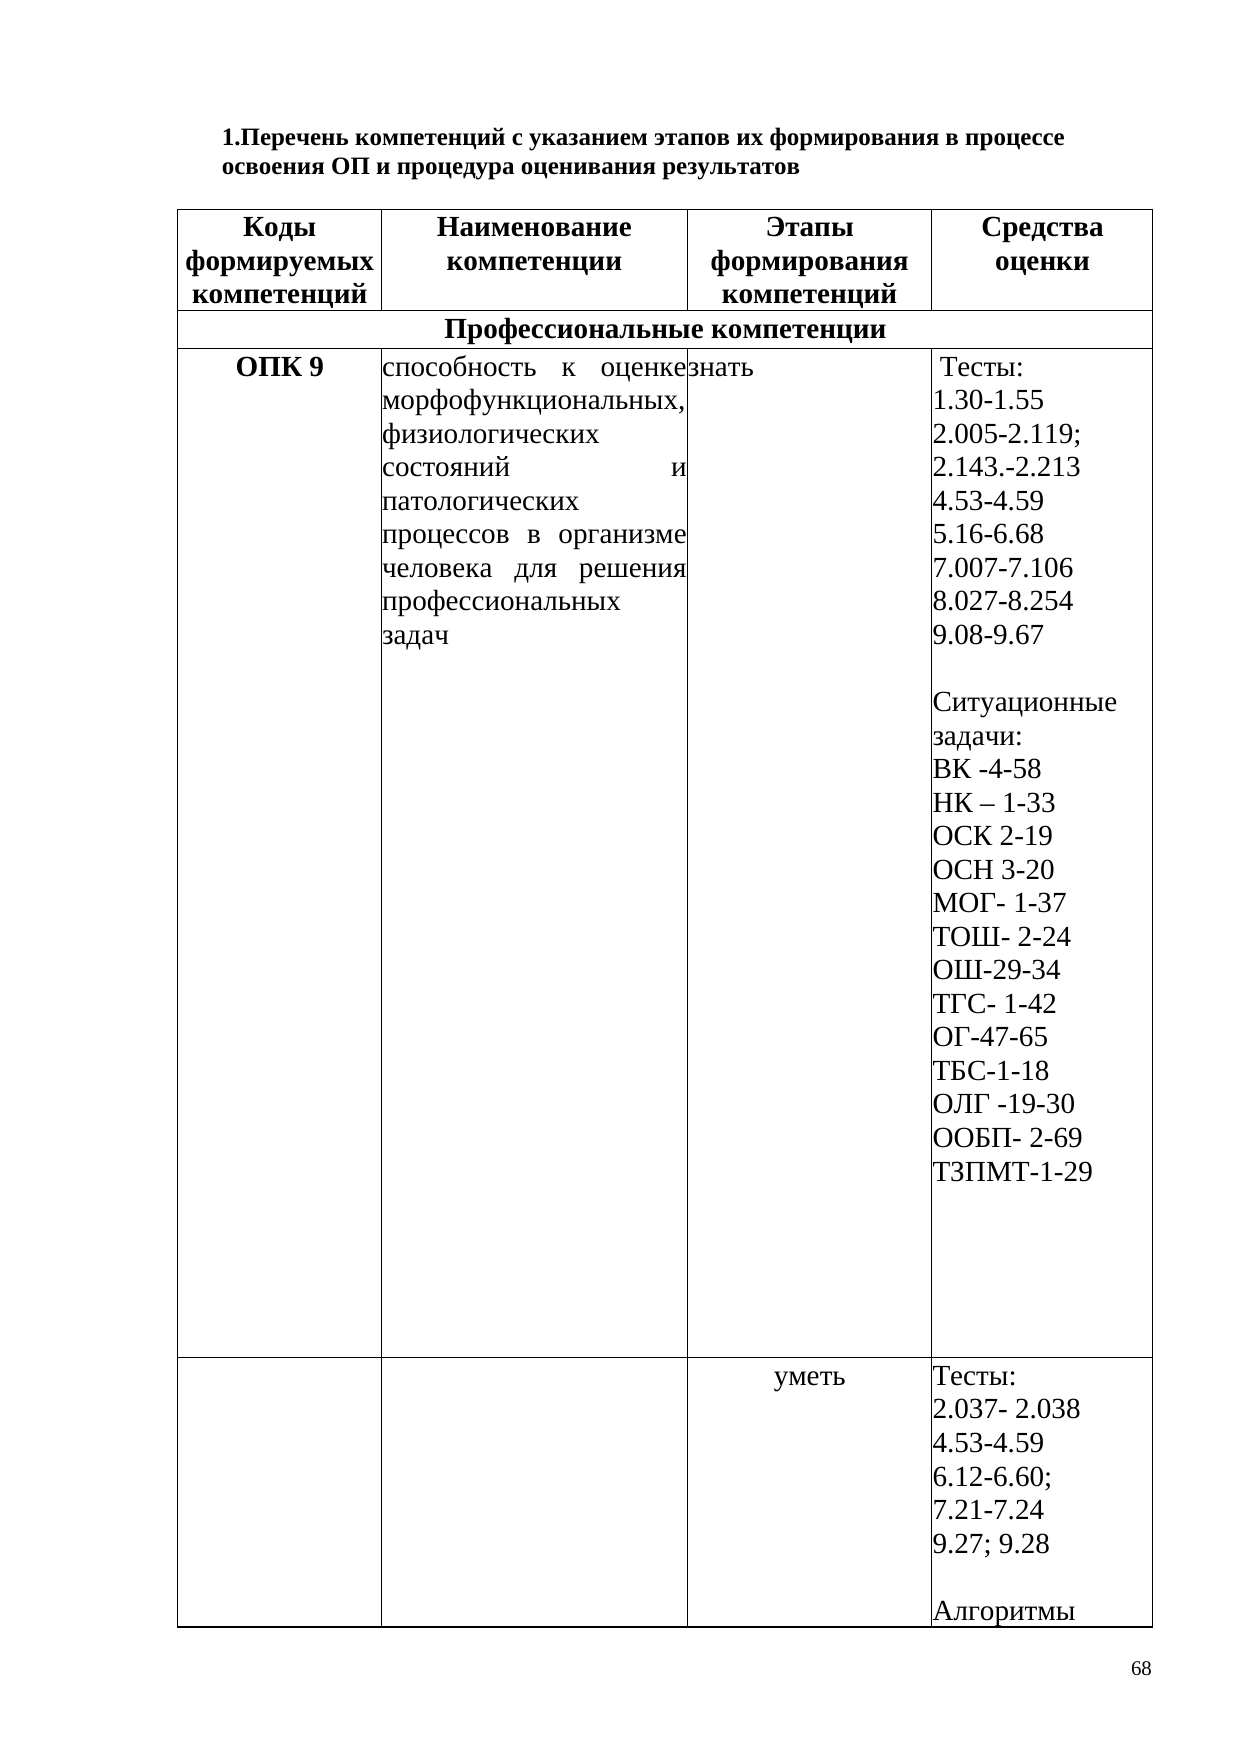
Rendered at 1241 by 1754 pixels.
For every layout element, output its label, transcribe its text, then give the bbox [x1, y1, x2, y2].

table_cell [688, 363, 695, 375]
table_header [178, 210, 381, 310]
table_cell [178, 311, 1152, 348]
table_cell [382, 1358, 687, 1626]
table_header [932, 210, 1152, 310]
text 1.Перечень компетенций с указанием этапов их формирования в процессе освоения ОП и процедура оценивания результатов [222, 122, 1152, 180]
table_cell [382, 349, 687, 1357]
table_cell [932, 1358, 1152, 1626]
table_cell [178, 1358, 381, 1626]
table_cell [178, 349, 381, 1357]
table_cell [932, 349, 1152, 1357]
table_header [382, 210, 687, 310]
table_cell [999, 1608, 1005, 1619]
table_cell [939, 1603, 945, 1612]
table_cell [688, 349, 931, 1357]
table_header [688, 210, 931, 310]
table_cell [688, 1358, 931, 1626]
